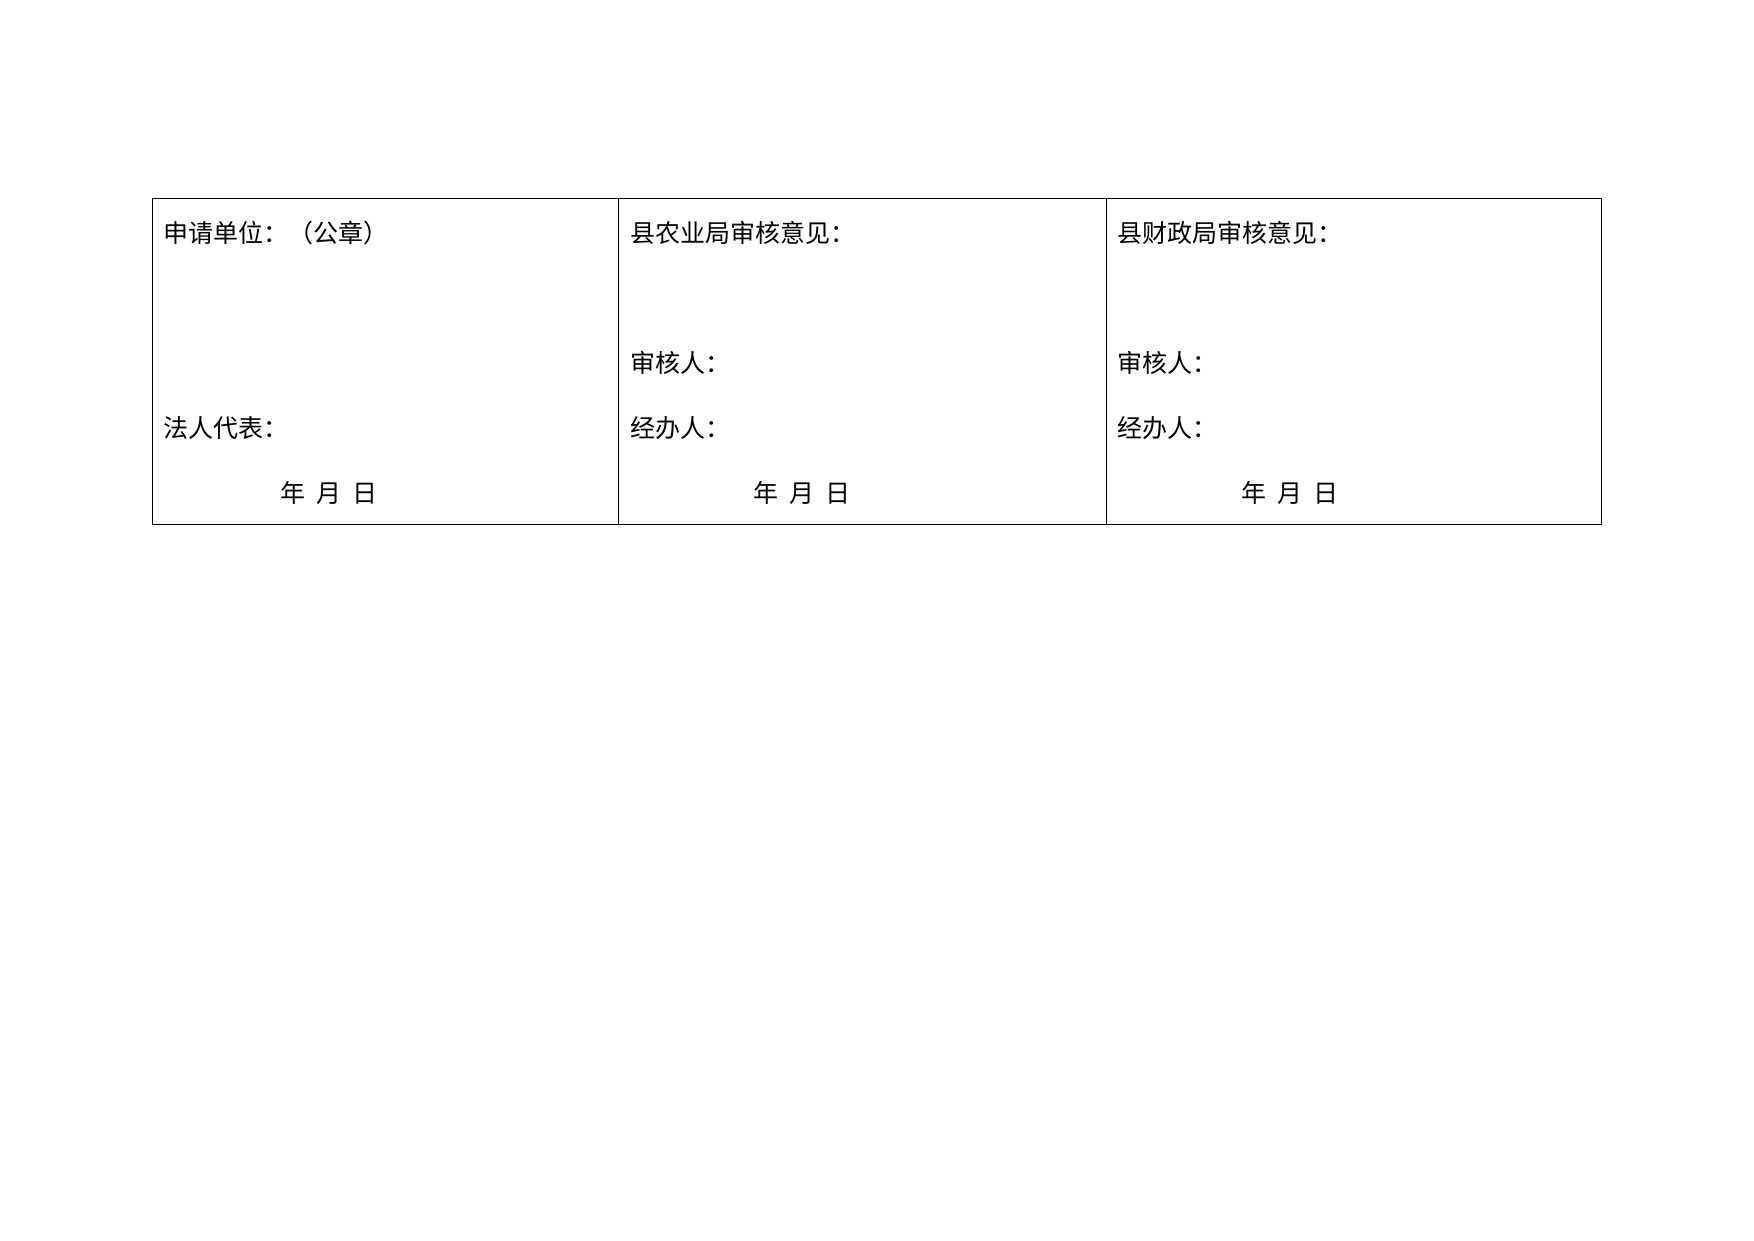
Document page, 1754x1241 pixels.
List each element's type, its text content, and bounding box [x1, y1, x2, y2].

table_cell 县农业局审核意见： 审核人： 经办人： 年 月 日 [619, 199, 1106, 524]
table_cell 申请单位：（公章） 法人代表： 年 月 日 [153, 199, 618, 524]
table_cell 县财政局审核意见： 审核人： 经办人： 年 月 日 [1107, 199, 1601, 524]
